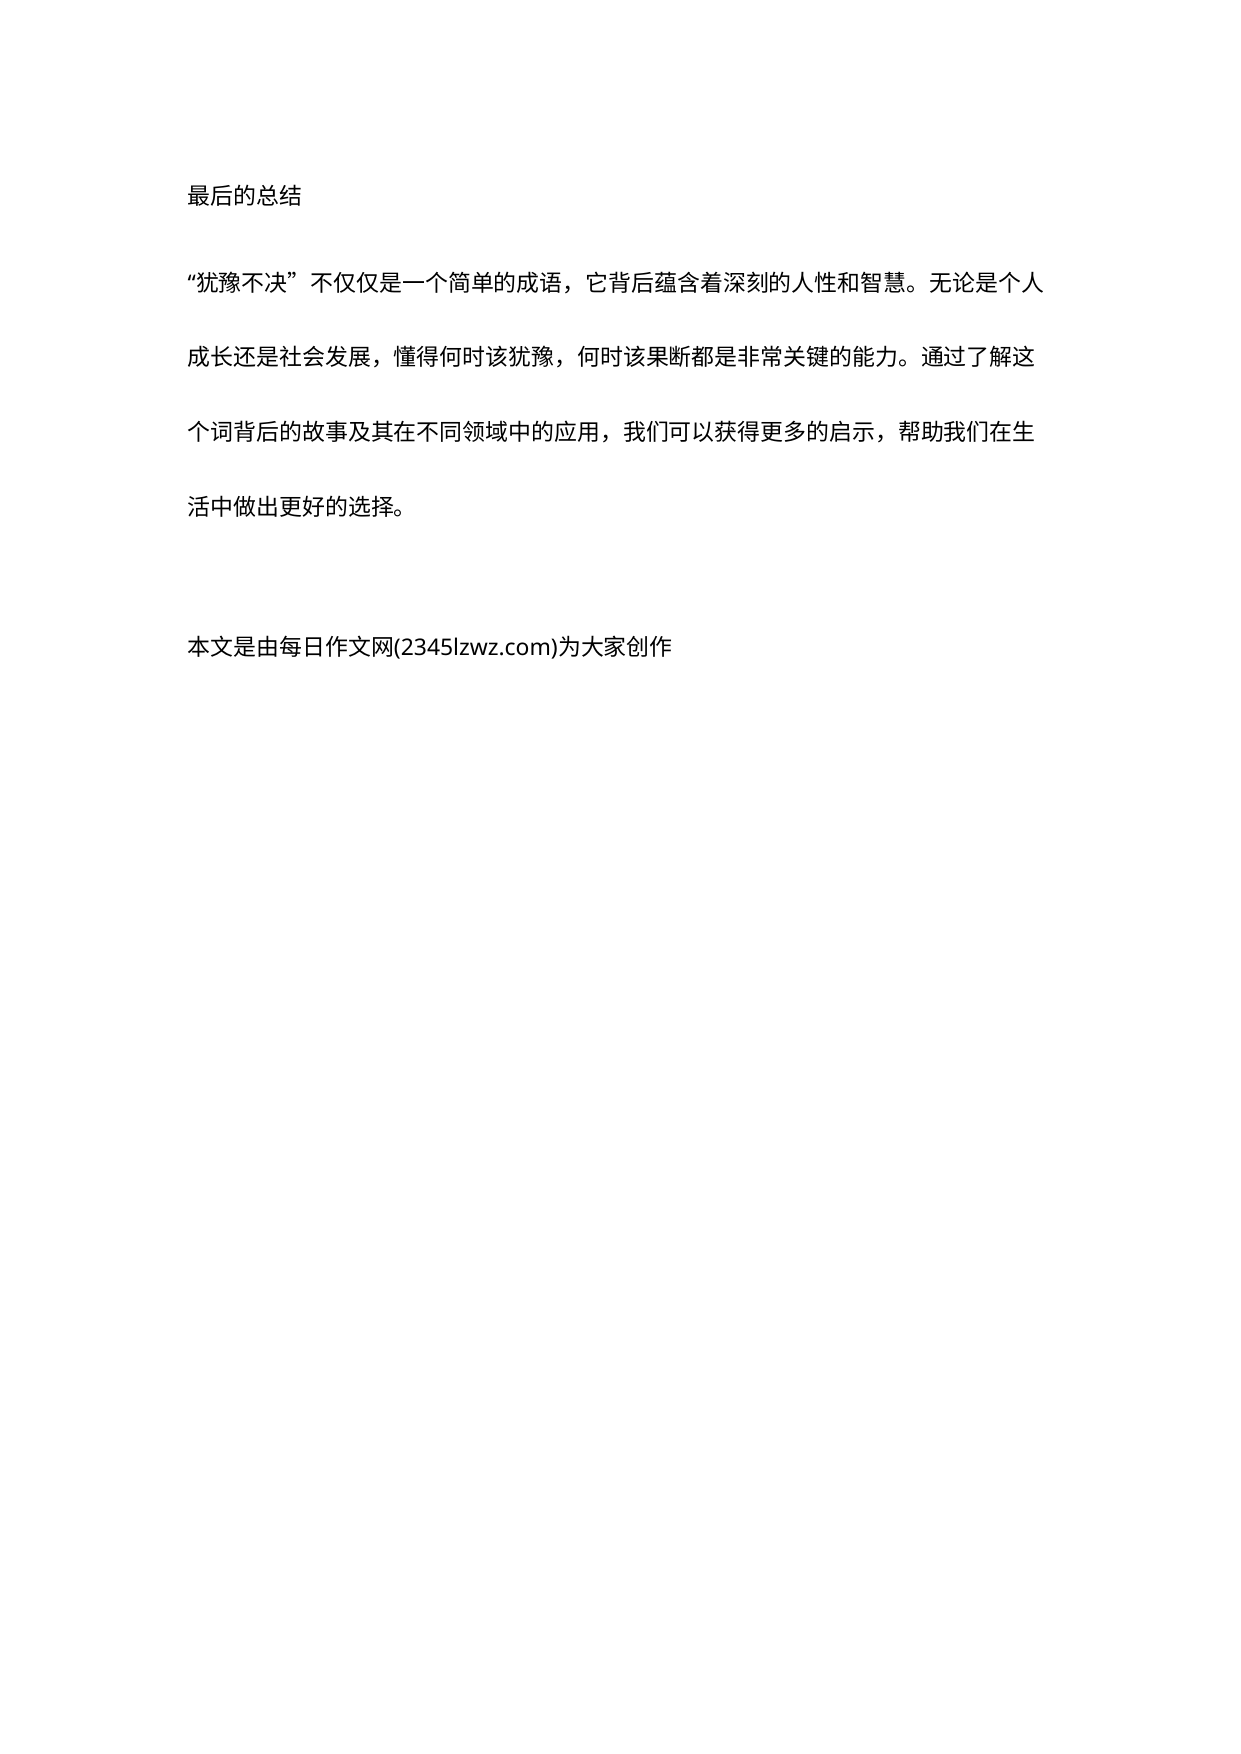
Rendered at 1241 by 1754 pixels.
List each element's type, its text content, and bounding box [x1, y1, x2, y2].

text 最后的总结 [187, 162, 1053, 227]
text “犹豫不决”不仅仅是一个简单的成语，它背后蕴含着深刻的人性和智慧。无论是个人成长还是社会发展，懂得何时该犹豫，何时该果断都是非常关键的能力。通过了解这个词背后的故事及其在不同领域中的应用，我们可以获得更多的启示，帮助我们在生活中做出更好的选择。 [187, 248, 1053, 538]
text 本文是由每日作文网(2345lzwz.com)为大家创作 [187, 613, 1053, 678]
